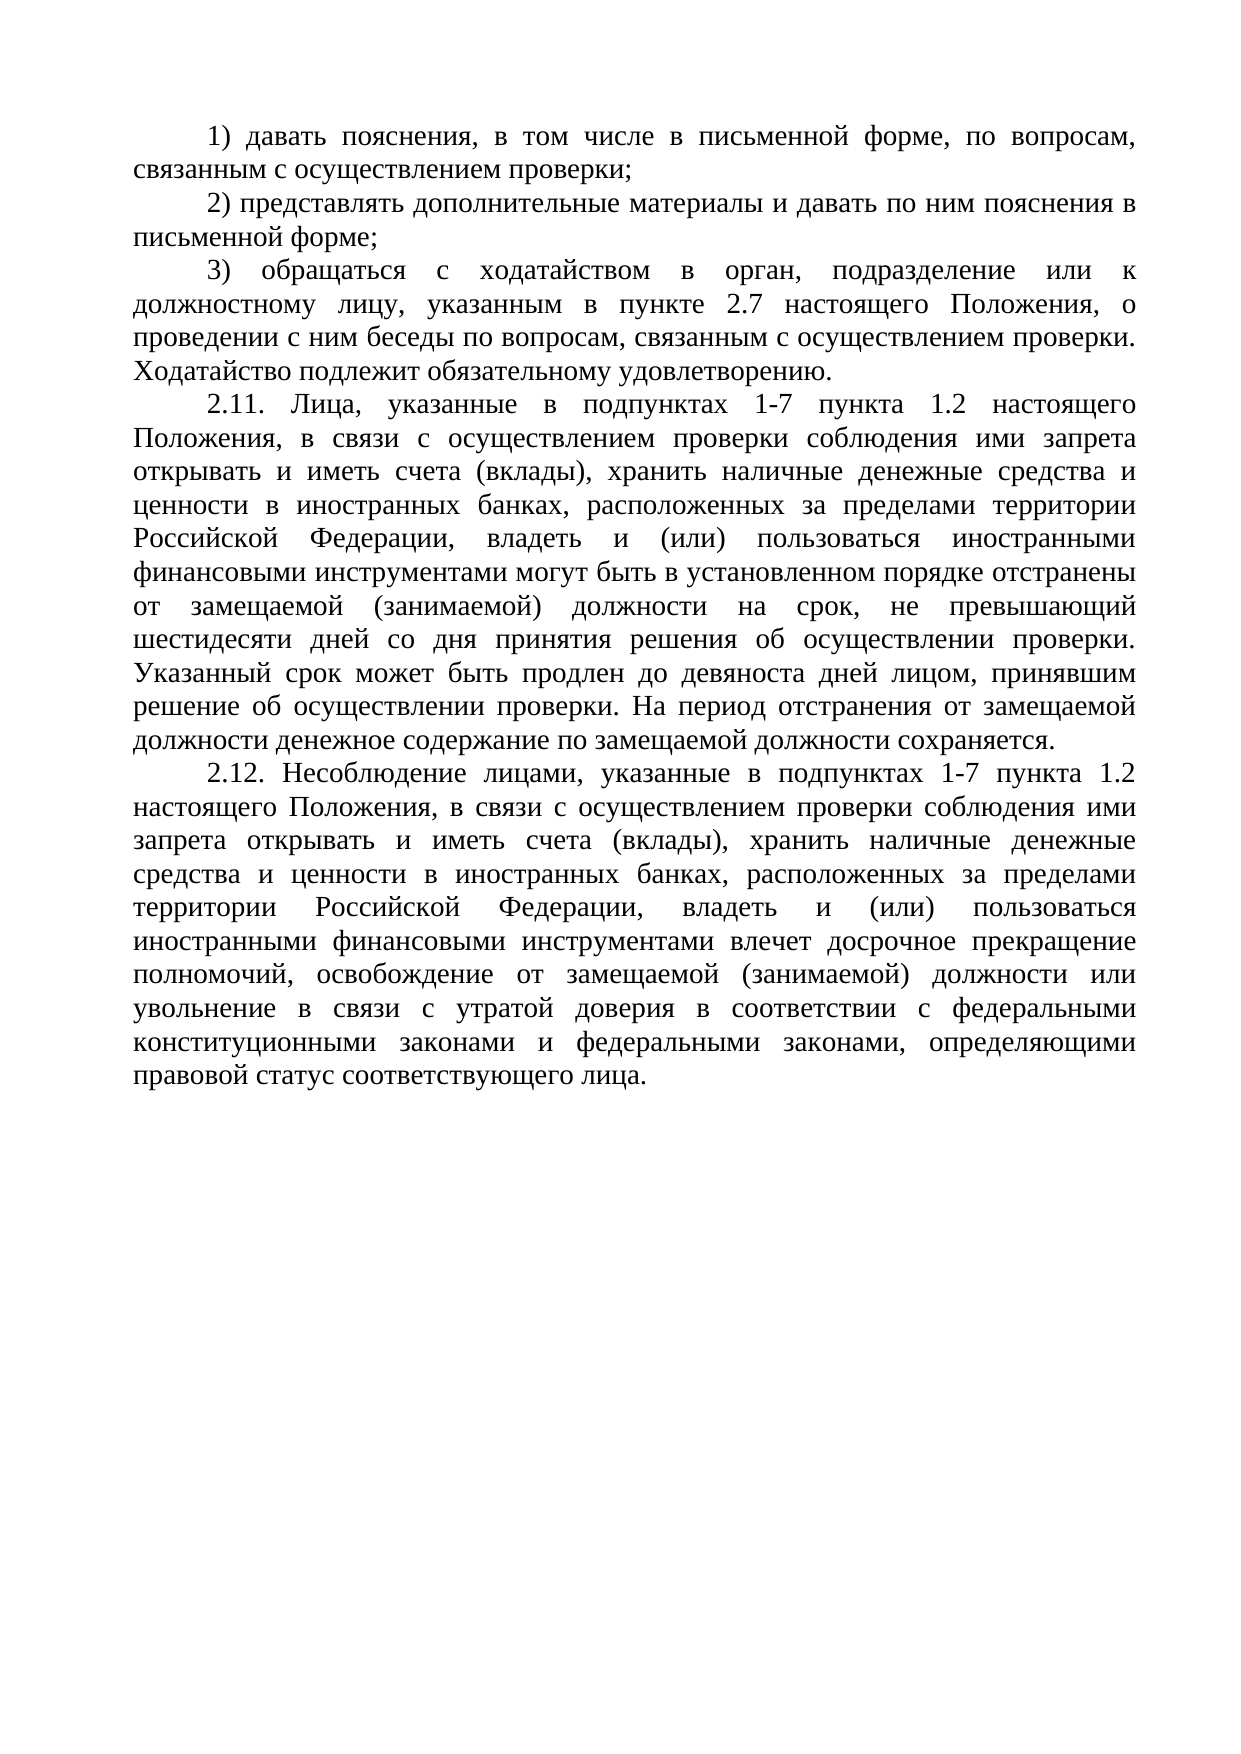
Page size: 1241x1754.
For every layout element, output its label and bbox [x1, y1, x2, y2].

table_header [133, 118, 1137, 1230]
